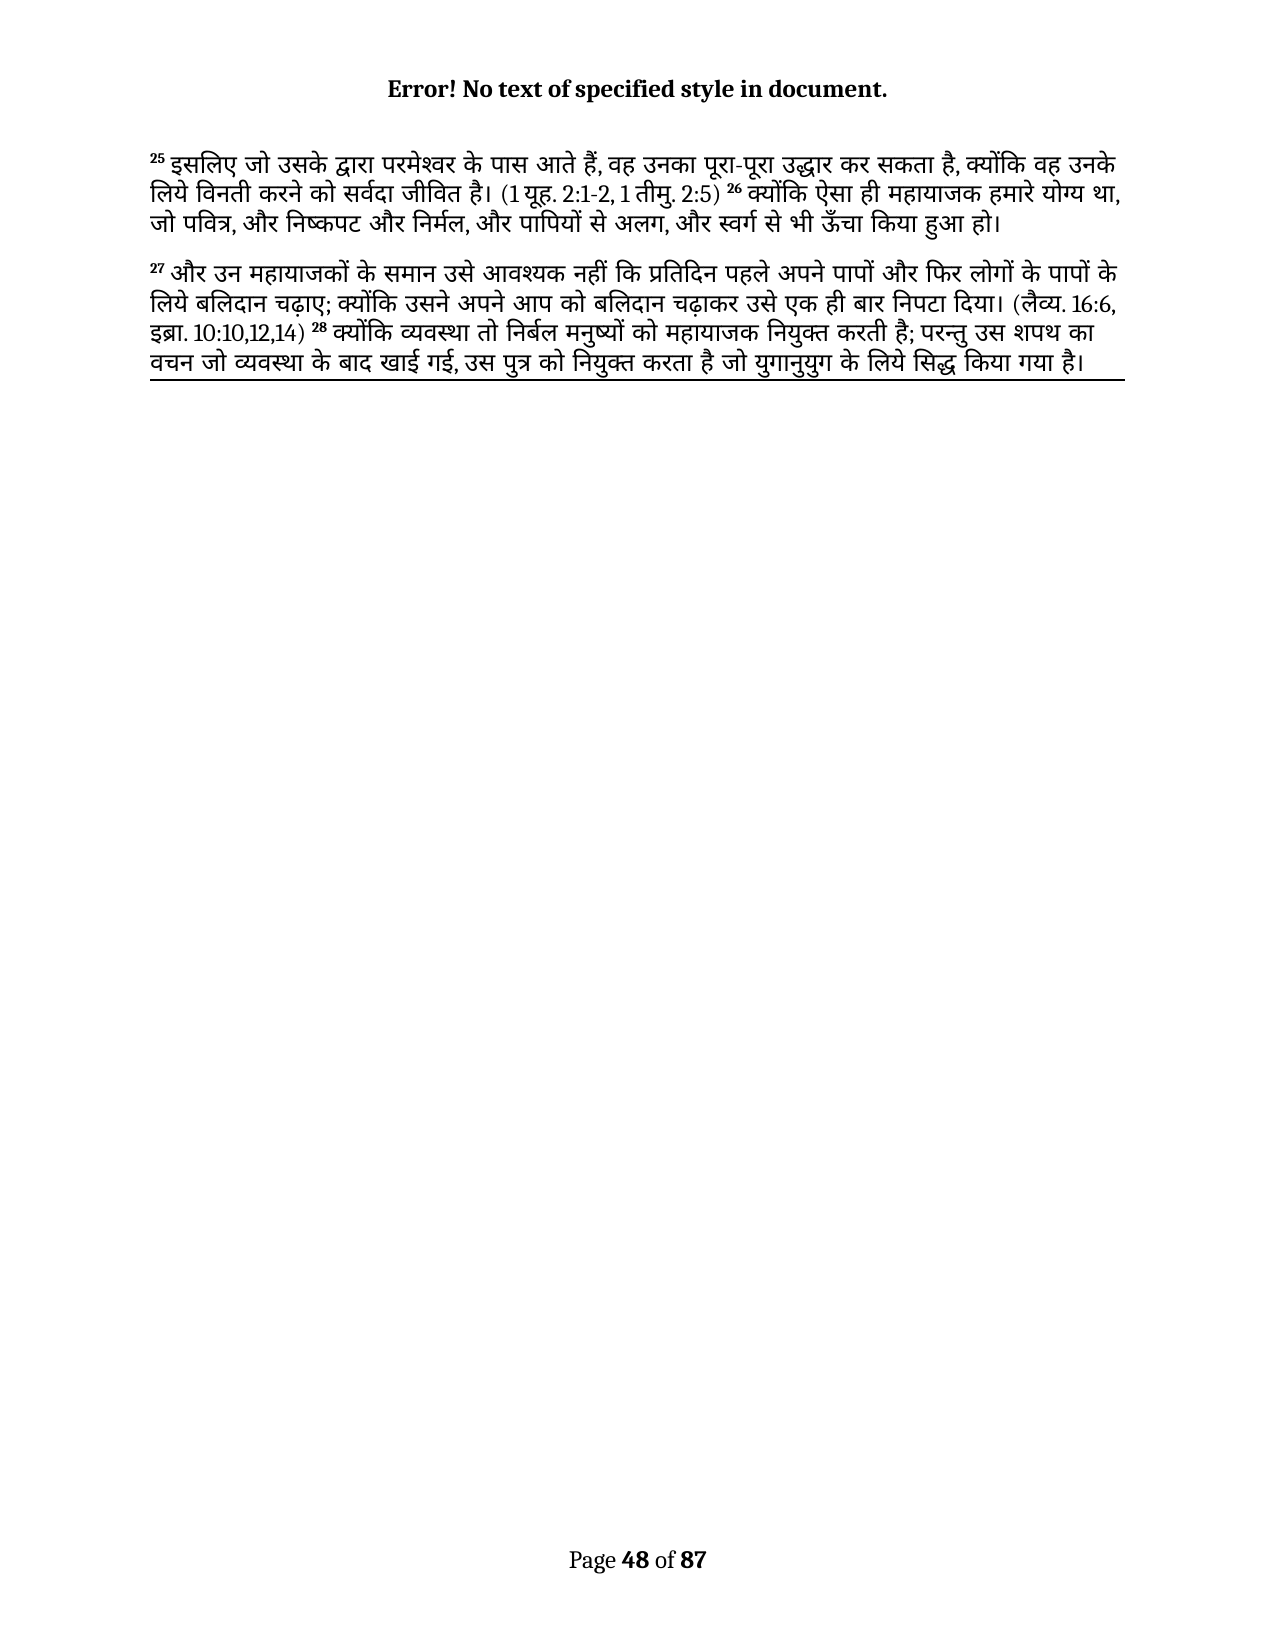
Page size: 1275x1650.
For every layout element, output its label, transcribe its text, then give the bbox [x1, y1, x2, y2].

text 25 इसलिए जो उसके द्वारा परमेश्‍वर के पास आते हैं, वह उनका पूरा-पूरा उद्धार कर सकता है, क्योंकि वह उनके लिये विनती करने को सर्वदा जीवित है। (1 यूह. 2:1-2, 1 तीमु. 2:5) 26 क्योंकि ऐसा ही महायाजक हमारे योग्य था, जो पवित्र, और निष्कपट और निर्मल, और पापियों से अलग, और स्वर्ग से भी ऊँचा किया हुआ हो। [150, 150, 1125, 238]
text 27 और उन महायाजकों के समान उसे आवश्यक नहीं कि प्रतिदिन पहले अपने पापों और फिर लोगों के पापों के लिये बलिदान चढ़ाए; क्योंकि उसने अपने आप को बलिदान चढ़ाकर उसे एक ही बार निपटा दिया। (लैव्य. 16:6, इब्रा. 10:10,12,14) 28 क्योंकि व्यवस्था तो निर्बल मनुष्यों को महायाजक नियुक्त करती है; परन्तु उस शपथ का वचन जो व्यवस्था के बाद खाई गई, उस पुत्र को नियुक्त करता है जो युगानुयुग के लिये सिद्ध किया गया है। [150, 259, 1125, 379]
